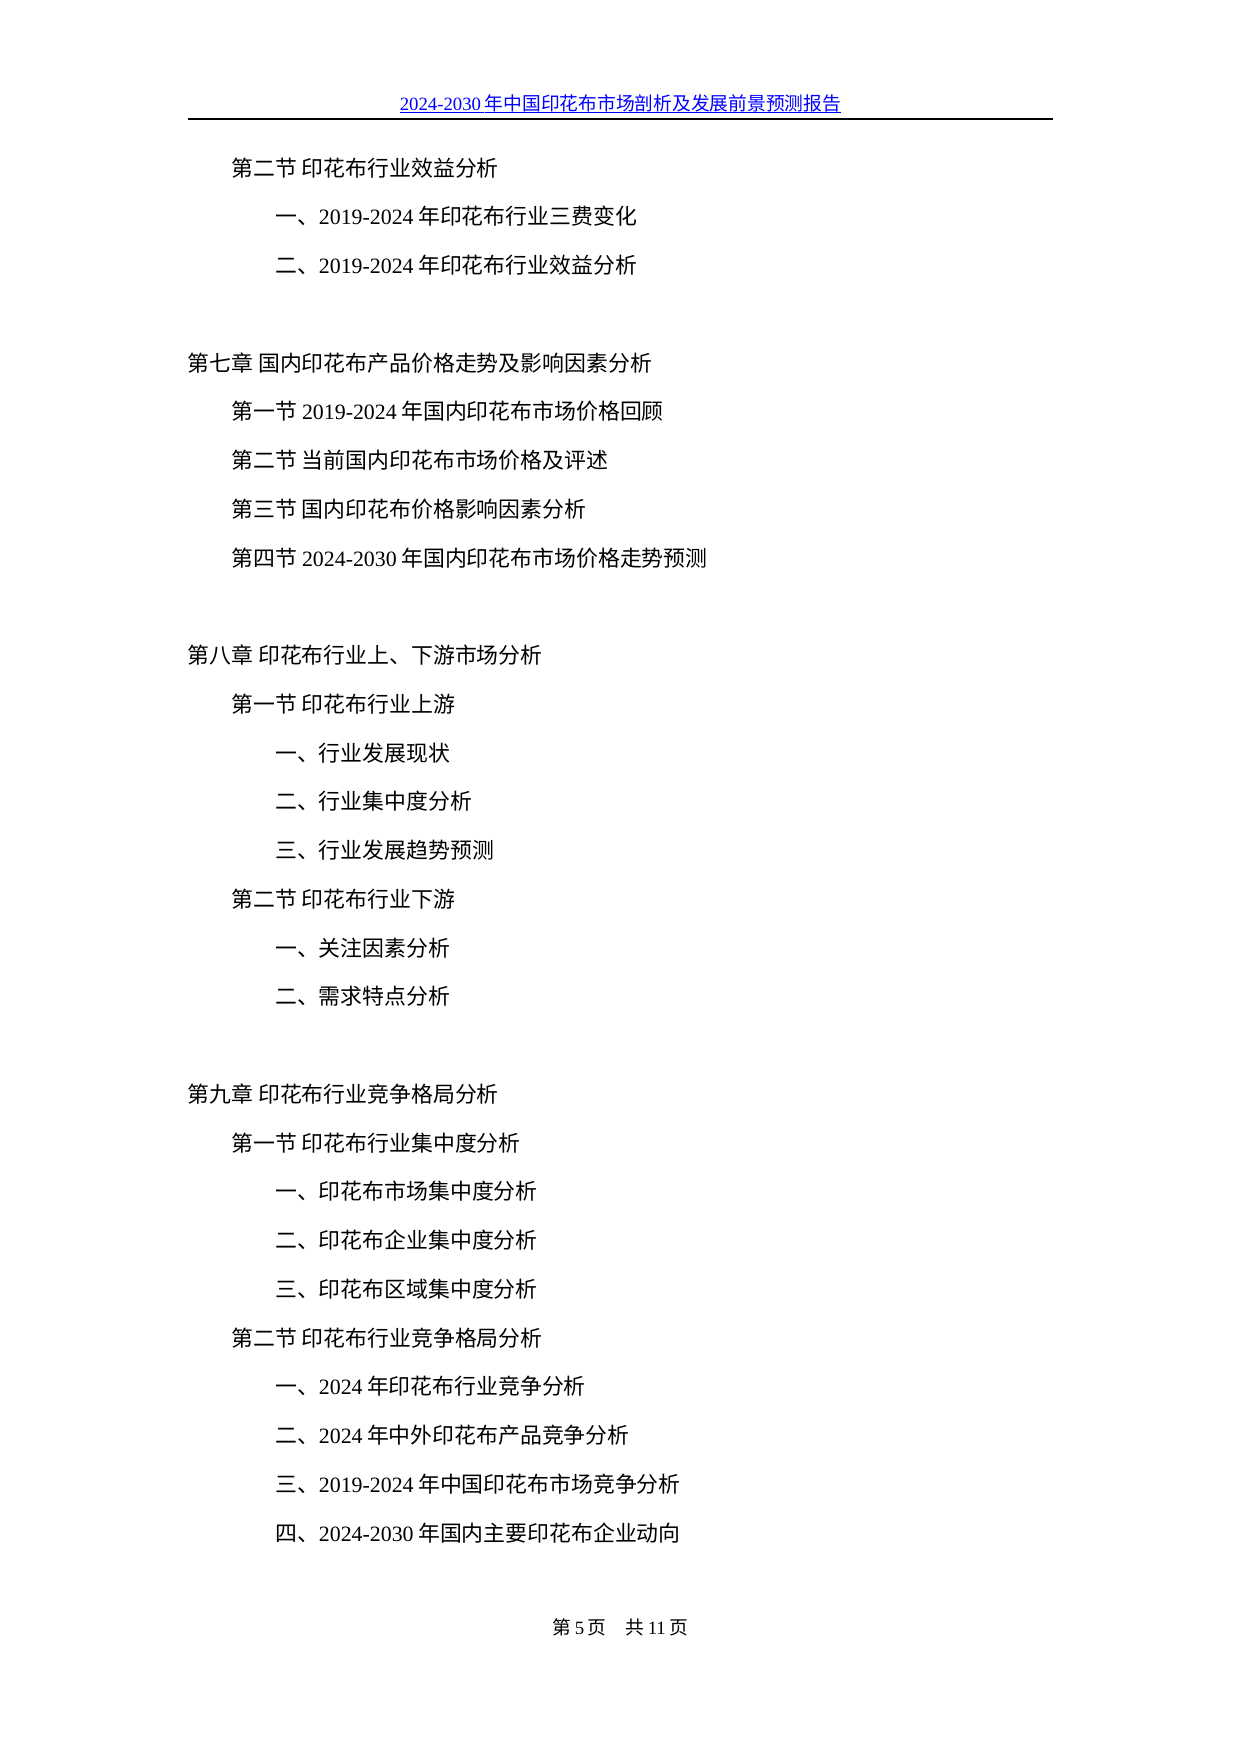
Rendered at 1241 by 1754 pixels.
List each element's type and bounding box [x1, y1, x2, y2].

text [187, 150, 1053, 1548]
